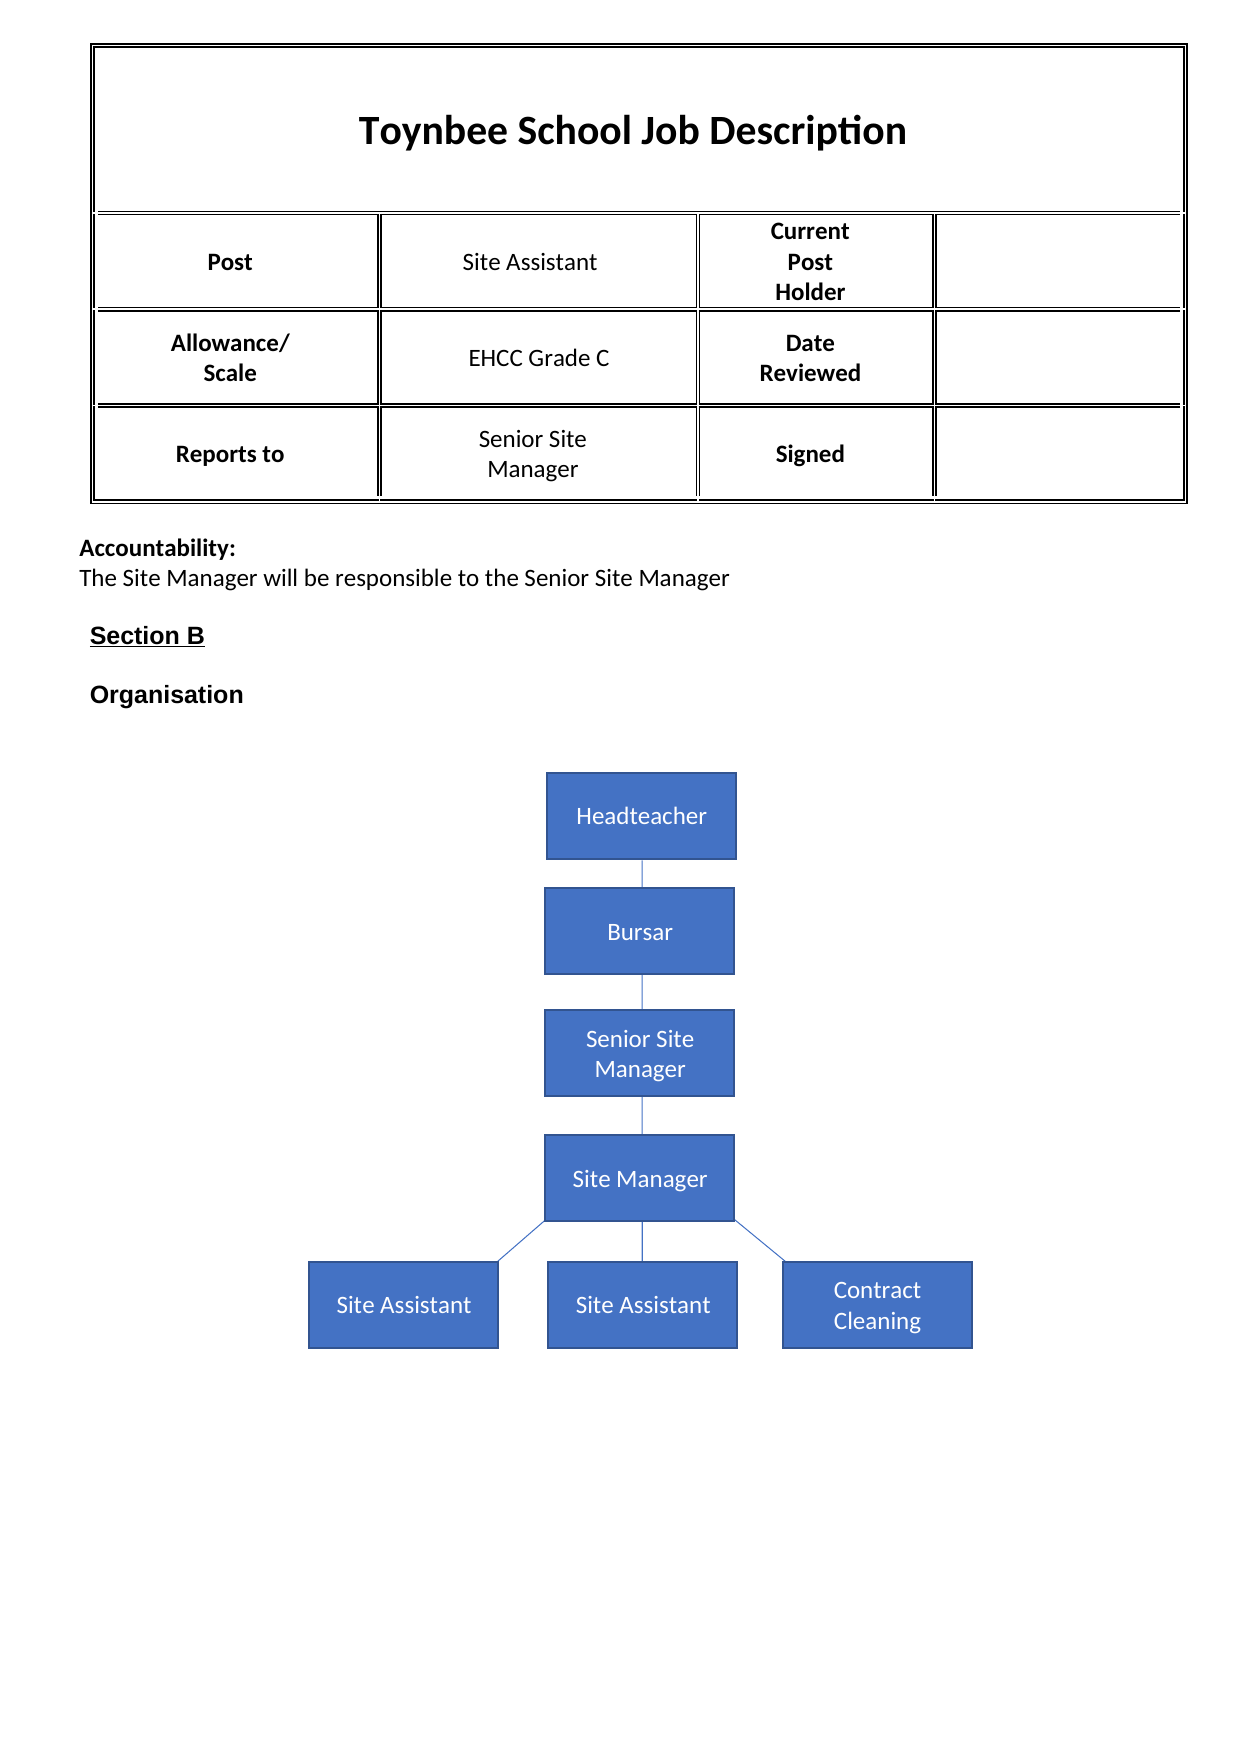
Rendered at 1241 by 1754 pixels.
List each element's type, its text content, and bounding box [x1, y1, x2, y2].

table_cell [934, 211, 1185, 307]
table_cell Date Reviewed [700, 312, 932, 403]
table_cell [934, 403, 1185, 499]
table_cell Senior Site Manager [380, 403, 698, 499]
text Accountability: [79, 532, 1094, 563]
table_cell Signed [698, 407, 934, 499]
table_cell Current Post Holder [700, 215, 932, 307]
table_cell Post [93, 211, 379, 307]
table_cell Site Assistant [382, 215, 696, 307]
text The Site Manager will be responsible to the Senior Site Manager [79, 563, 1151, 593]
text Section B [89, 621, 1151, 650]
text Organisation [89, 680, 1151, 709]
table_cell Reports to [93, 403, 379, 499]
table_cell EHCC Grade C [382, 312, 696, 403]
table_header Toynbee School Job Description [95, 48, 1183, 211]
table_cell [934, 307, 1185, 403]
table_cell Allowance/ Scale [93, 307, 379, 403]
